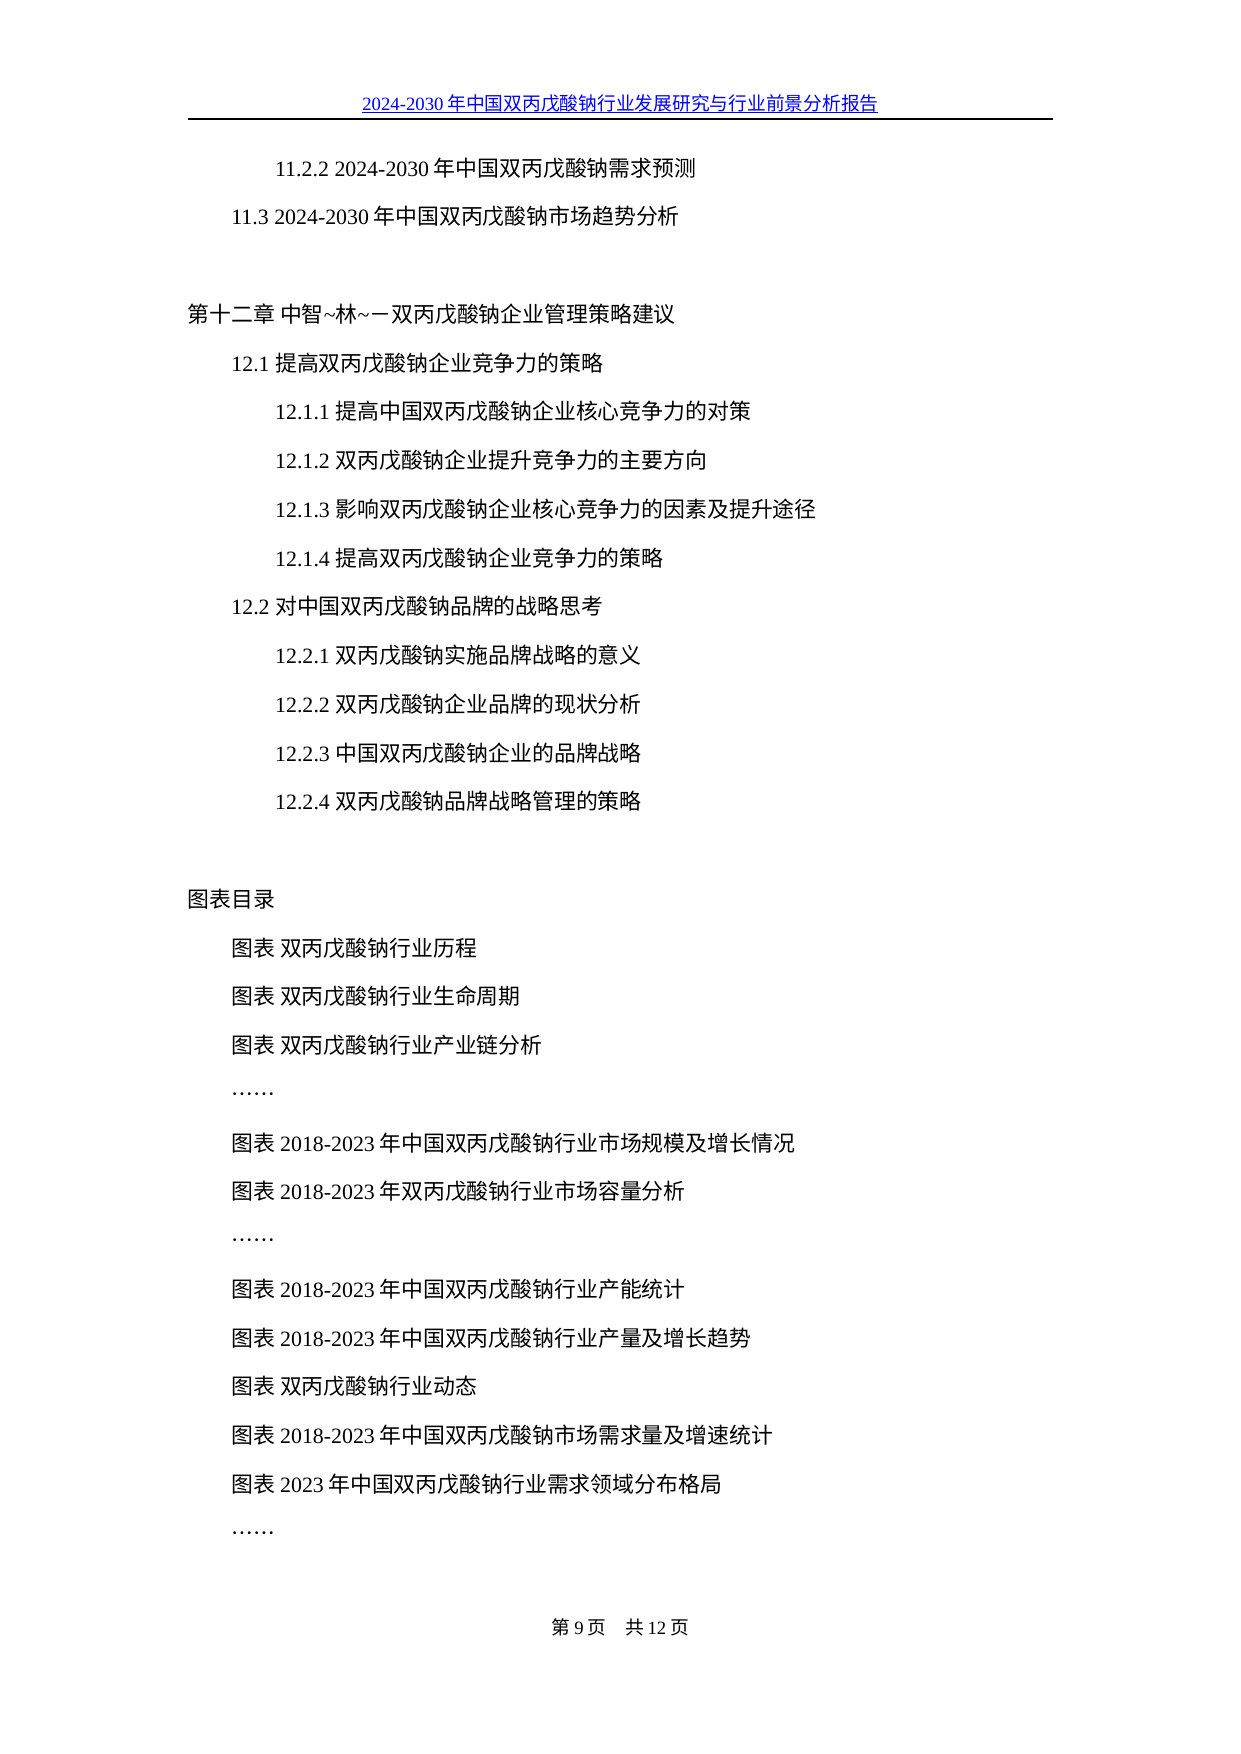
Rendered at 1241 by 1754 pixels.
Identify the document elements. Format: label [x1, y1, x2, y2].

text [187, 150, 1053, 1548]
